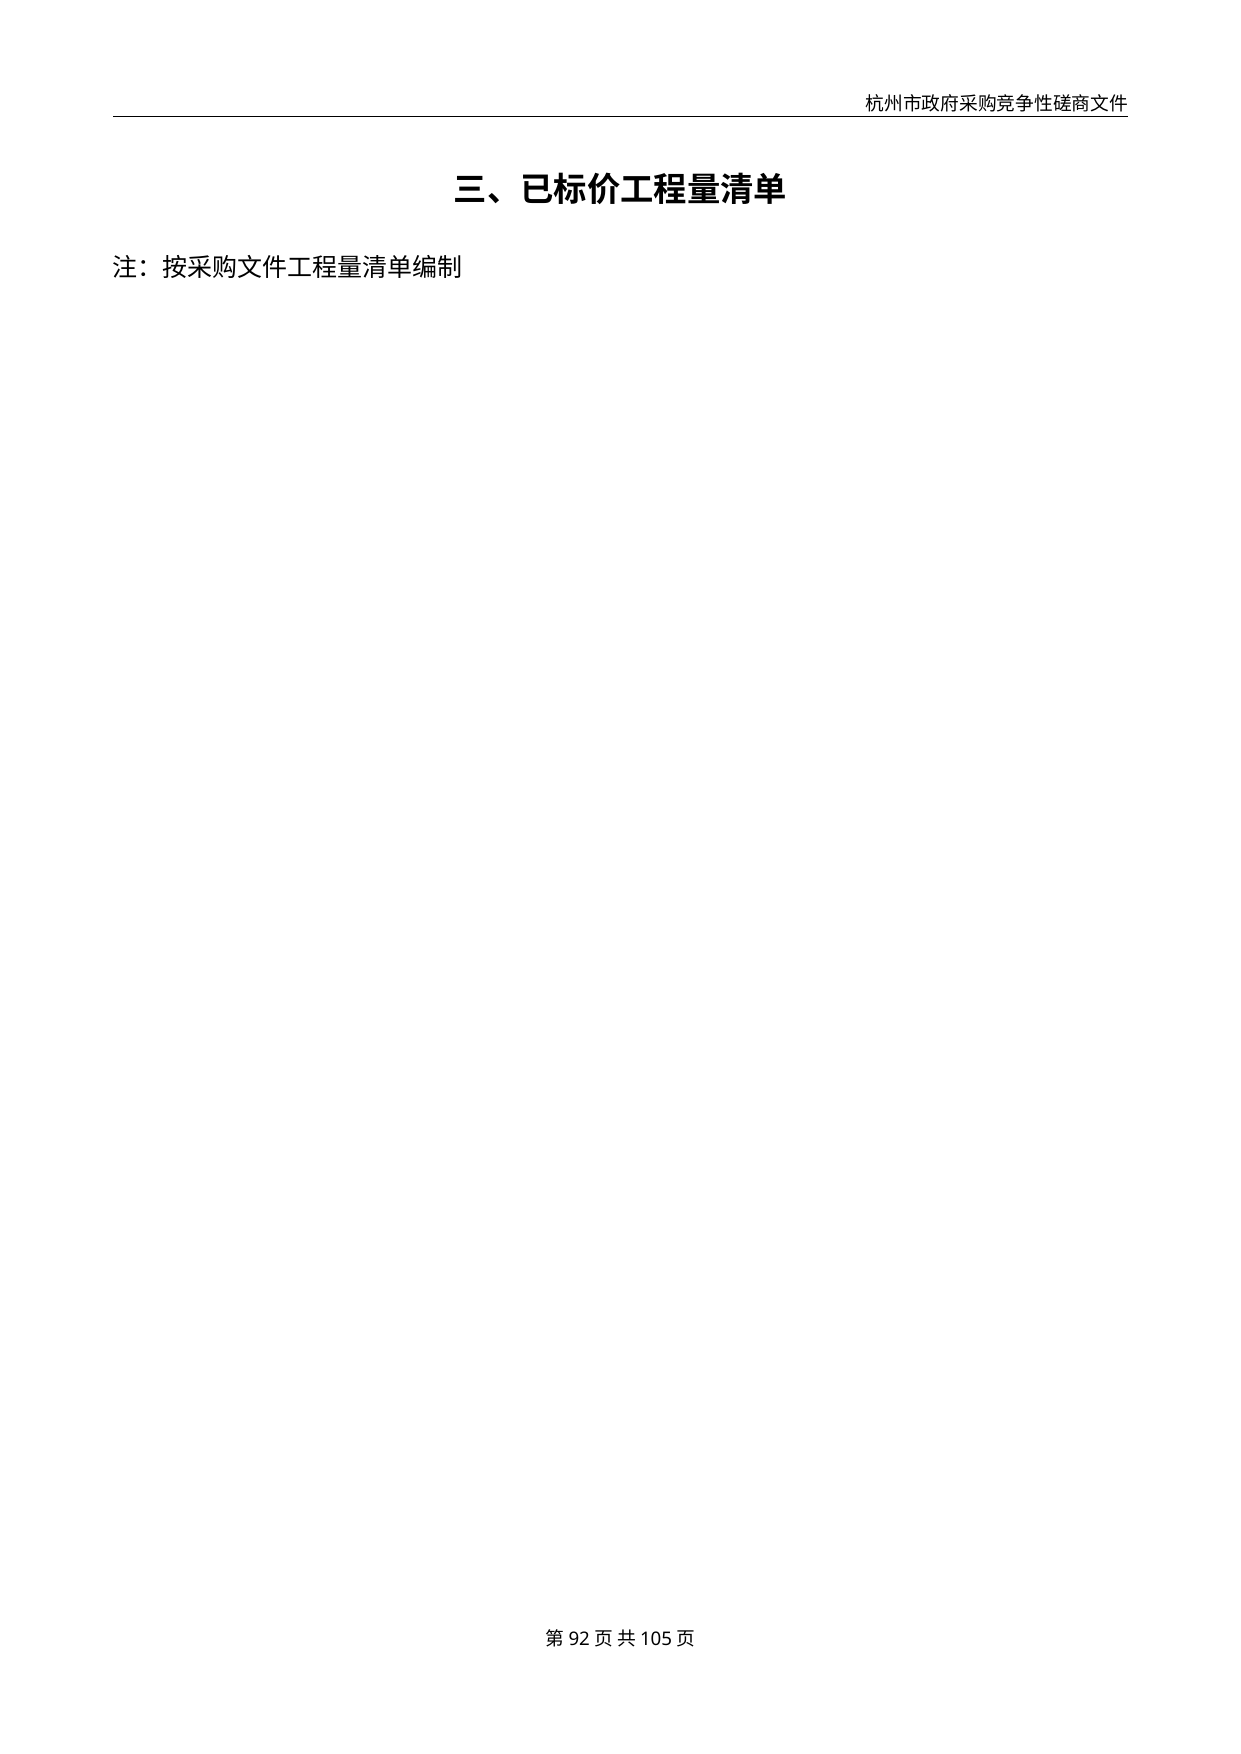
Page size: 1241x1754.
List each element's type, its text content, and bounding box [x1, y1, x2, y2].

text 注：按采购文件工程量清单编制 [112, 247, 1084, 283]
text 三、已标价工程量清单 [112, 162, 1128, 211]
